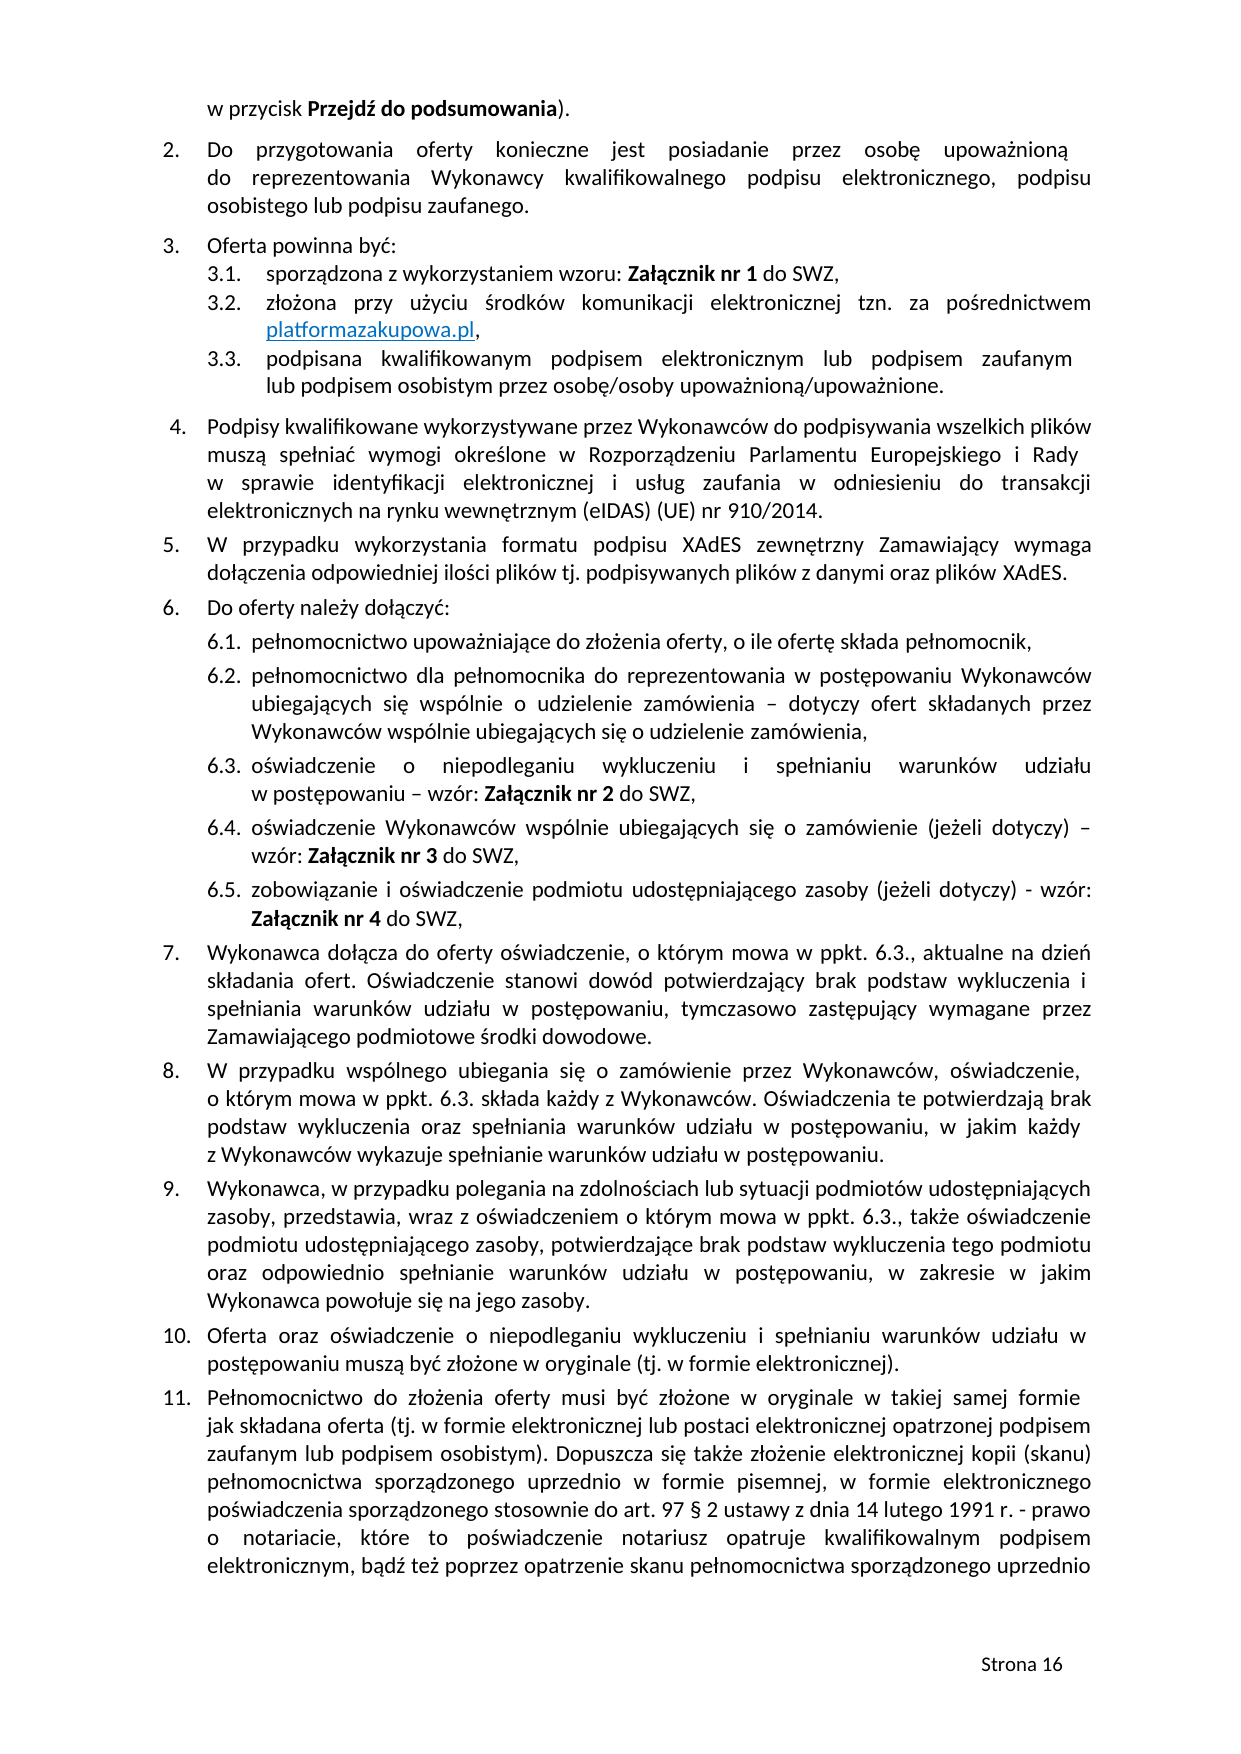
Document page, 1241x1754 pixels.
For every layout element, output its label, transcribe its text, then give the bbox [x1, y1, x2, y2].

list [162, 94, 1093, 122]
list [162, 1383, 1093, 1579]
list sporządzona z wykorzystaniem wzoru: Załącznik nr 1 do SWZ, [207, 259, 1093, 288]
list pełnomocnictwo dla pełnomocnika do reprezentowania w postępowaniu Wykonawców ubiegających się wspólnie o udzielenie zamówienia – dotyczy ofert składanych przez Wykonawców wspólnie ubiegających się o udzielenie zamówienia, [207, 661, 1093, 745]
list Do oferty należy dołączyć: [162, 593, 1093, 621]
list złożona przy użyciu środków komunikacji elektronicznej tzn. za pośrednictwem platformazakupowa.pl, [207, 288, 1093, 344]
list zobowiązanie i oświadczenie podmiotu udostępniającego zasoby (jeżeli dotyczy) - wzór: Załącznik nr 4 do SWZ, [207, 876, 1093, 932]
list Podpisy kwalifikowane wykorzystywane przez Wykonawców do podpisywania wszelkich plików muszą spełniać wymogi określone w Rozporządzeniu Parlamentu Europejskiego i Rady w sprawie identyfikacji elektronicznej i usług zaufania w odniesieniu do transakcji elektronicznych na rynku wewnętrznym (eIDAS) (UE) nr 910/2014. [169, 412, 1093, 524]
list W przypadku wykorzystania formatu podpisu XAdES zewnętrzny Zamawiający wymaga dołączenia odpowiedniej ilości plików tj. podpisywanych plików z danymi oraz plików XAdES. [162, 531, 1093, 587]
list Wykonawca dołącza do oferty oświadczenie, o którym mowa w ppkt. 6.3., aktualne na dzień składania ofert. Oświadczenie stanowi dowód potwierdzający brak podstaw wykluczenia i spełniania warunków udziału w postępowaniu, tymczasowo zastępujący wymagane przez Zamawiającego podmiotowe środki dowodowe. [162, 938, 1093, 1050]
list W przypadku wspólnego ubiegania się o zamówienie przez Wykonawców, oświadczenie, o którym mowa w ppkt. 6.3. składa każdy z Wykonawców. Oświadczenia te potwierdzają brak podstaw wykluczenia oraz spełniania warunków udziału w postępowaniu, w jakim każdy z Wykonawców wykazuje spełnianie warunków udziału w postępowaniu. [162, 1056, 1093, 1168]
list Do przygotowania oferty konieczne jest posiadanie przez osobę upoważnioną do reprezentowania Wykonawcy kwalifikowalnego podpisu elektronicznego, podpisu osobistego lub podpisu zaufanego. [162, 135, 1093, 219]
list podpisana kwalifikowanym podpisem elektronicznym lub podpisem zaufanym lub podpisem osobistym przez osobę/osoby upoważnioną/upoważnione. [207, 344, 1093, 400]
list oświadczenie Wykonawców wspólnie ubiegających się o zamówienie (jeżeli dotyczy) – wzór: Załącznik nr 3 do SWZ, [207, 813, 1093, 869]
list oświadczenie o niepodleganiu wykluczeniu i spełnianiu warunków udziału w postępowaniu – wzór: Załącznik nr 2 do SWZ, [207, 751, 1093, 807]
list pełnomocnictwo upoważniające do złożenia oferty, o ile ofertę składa pełnomocnik, [207, 627, 1093, 655]
list Wykonawca, w przypadku polegania na zdolnościach lub sytuacji podmiotów udostępniających zasoby, przedstawia, wraz z oświadczeniem o którym mowa w ppkt. 6.3., także oświadczenie podmiotu udostępniającego zasoby, potwierdzające brak podstaw wykluczenia tego podmiotu oraz odpowiednio spełnianie warunków udziału w postępowaniu, w zakresie w jakim Wykonawca powołuje się na jego zasoby. [162, 1174, 1093, 1314]
list Oferta powinna być: [162, 232, 1093, 259]
list Oferta oraz oświadczenie o niepodleganiu wykluczeniu i spełnianiu warunków udziału w postępowaniu muszą być złożone w oryginale (tj. w formie elektronicznej). [162, 1321, 1093, 1377]
